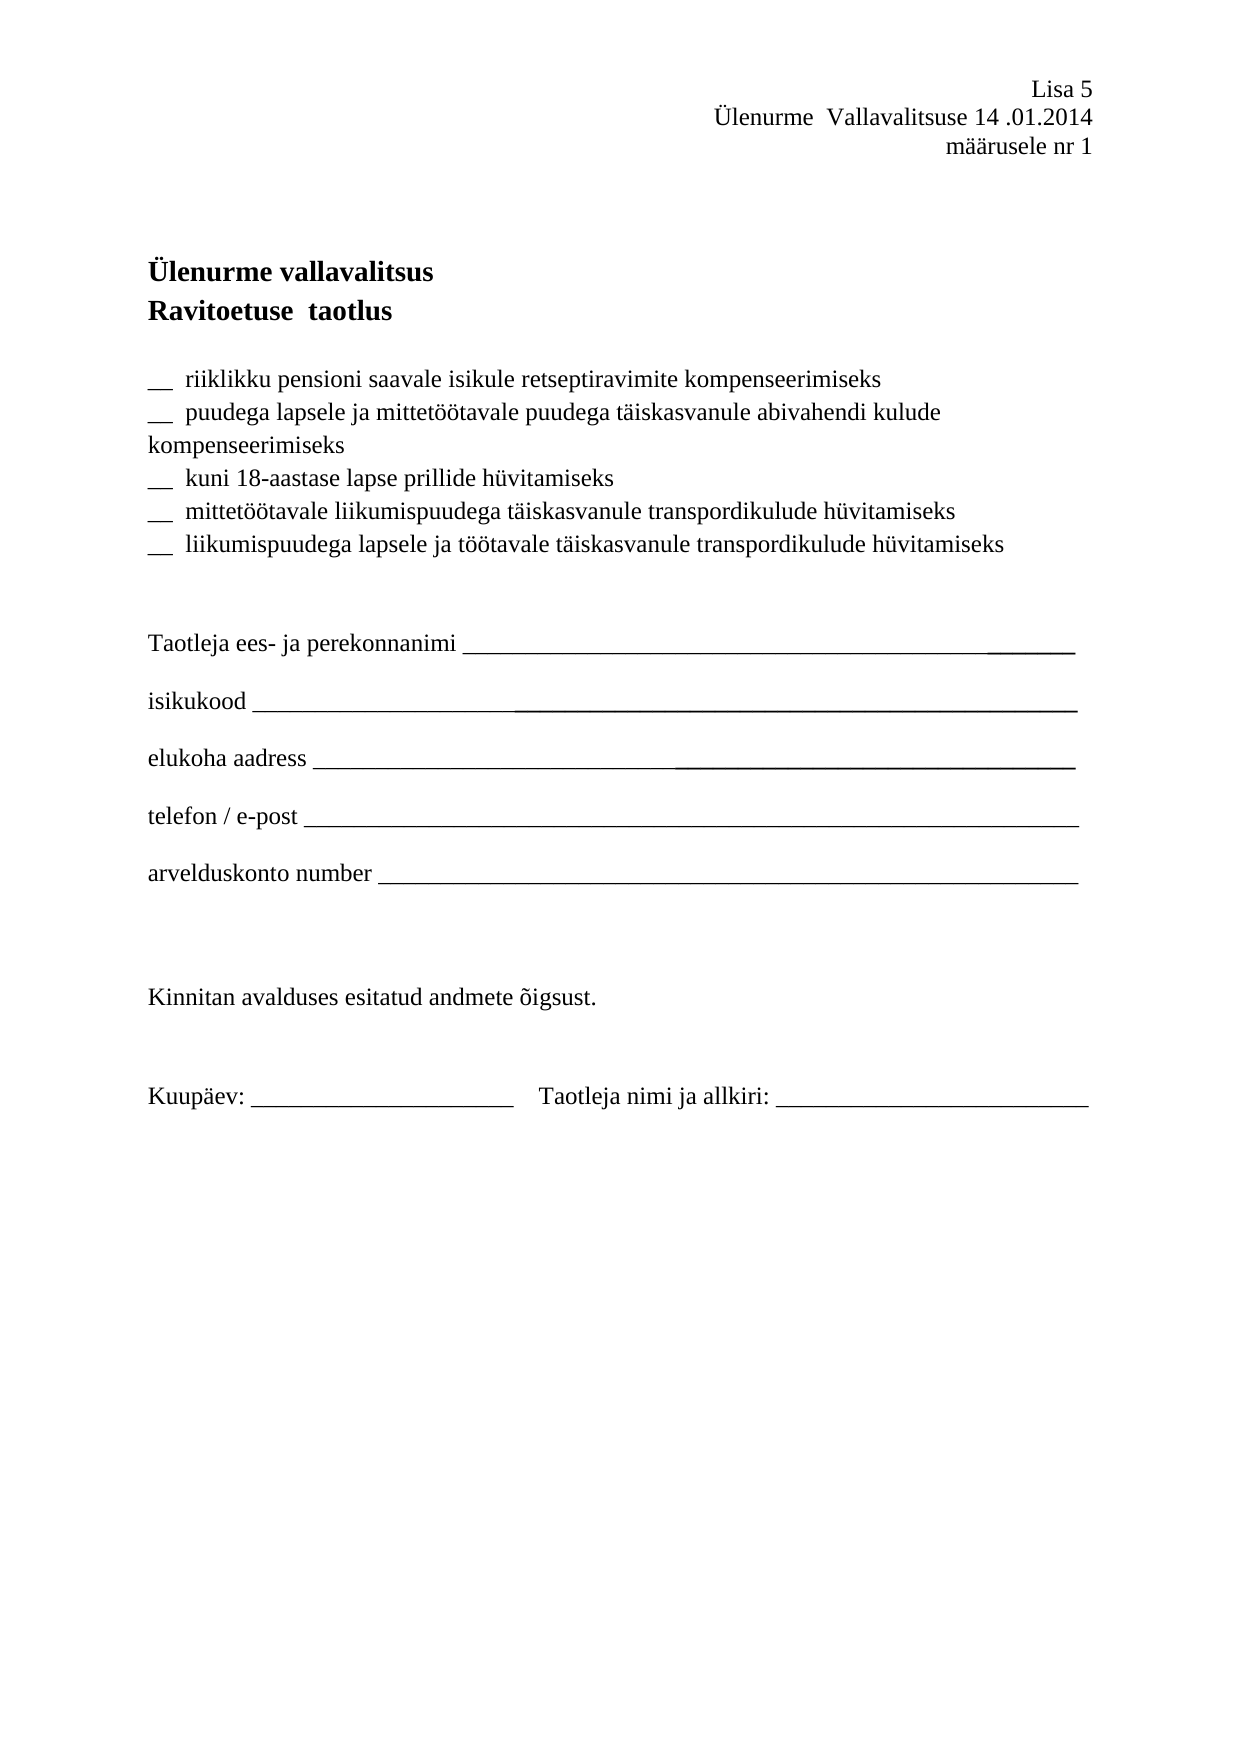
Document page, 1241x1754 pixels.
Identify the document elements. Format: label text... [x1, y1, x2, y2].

text arvelduskonto number ________________________________________________________ [148, 858, 1093, 887]
text __ liikumispuudega lapsele ja töötavale täiskasvanule transpordikulude hüvitamiseks [148, 529, 1093, 558]
text elukoha aadress _____________________________________________________________ [148, 743, 1093, 772]
text Kuupäev: _____________________ Taotleja nimi ja allkiri: _________________________ [148, 1081, 1093, 1110]
text __ riiklikku pensioni saavale isikule retseptiravimite kompenseerimiseks [148, 364, 1093, 393]
text isikukood __________________________________________________________________ [148, 686, 1093, 714]
text telefon / e-post ______________________________________________________________ [148, 801, 1093, 829]
text __ puudega lapsele ja mittetöötavale puudega täiskasvanule abivahendi kulude kompenseerimiseks [148, 397, 1093, 459]
text Ülenurme vallavalitsus [148, 254, 1093, 288]
text __ kuni 18-aastase lapse prillide hüvitamiseks [148, 463, 1093, 492]
text Kinnitan avalduses esitatud andmete õigsust. [148, 982, 1093, 1011]
text __ mittetöötavale liikumispuudega täiskasvanule transpordikulude hüvitamiseks [148, 496, 1093, 525]
text Taotleja ees- ja perekonnanimi _________________________________________________ [148, 628, 1093, 657]
text Ravitoetuse taotlus [148, 293, 1093, 326]
